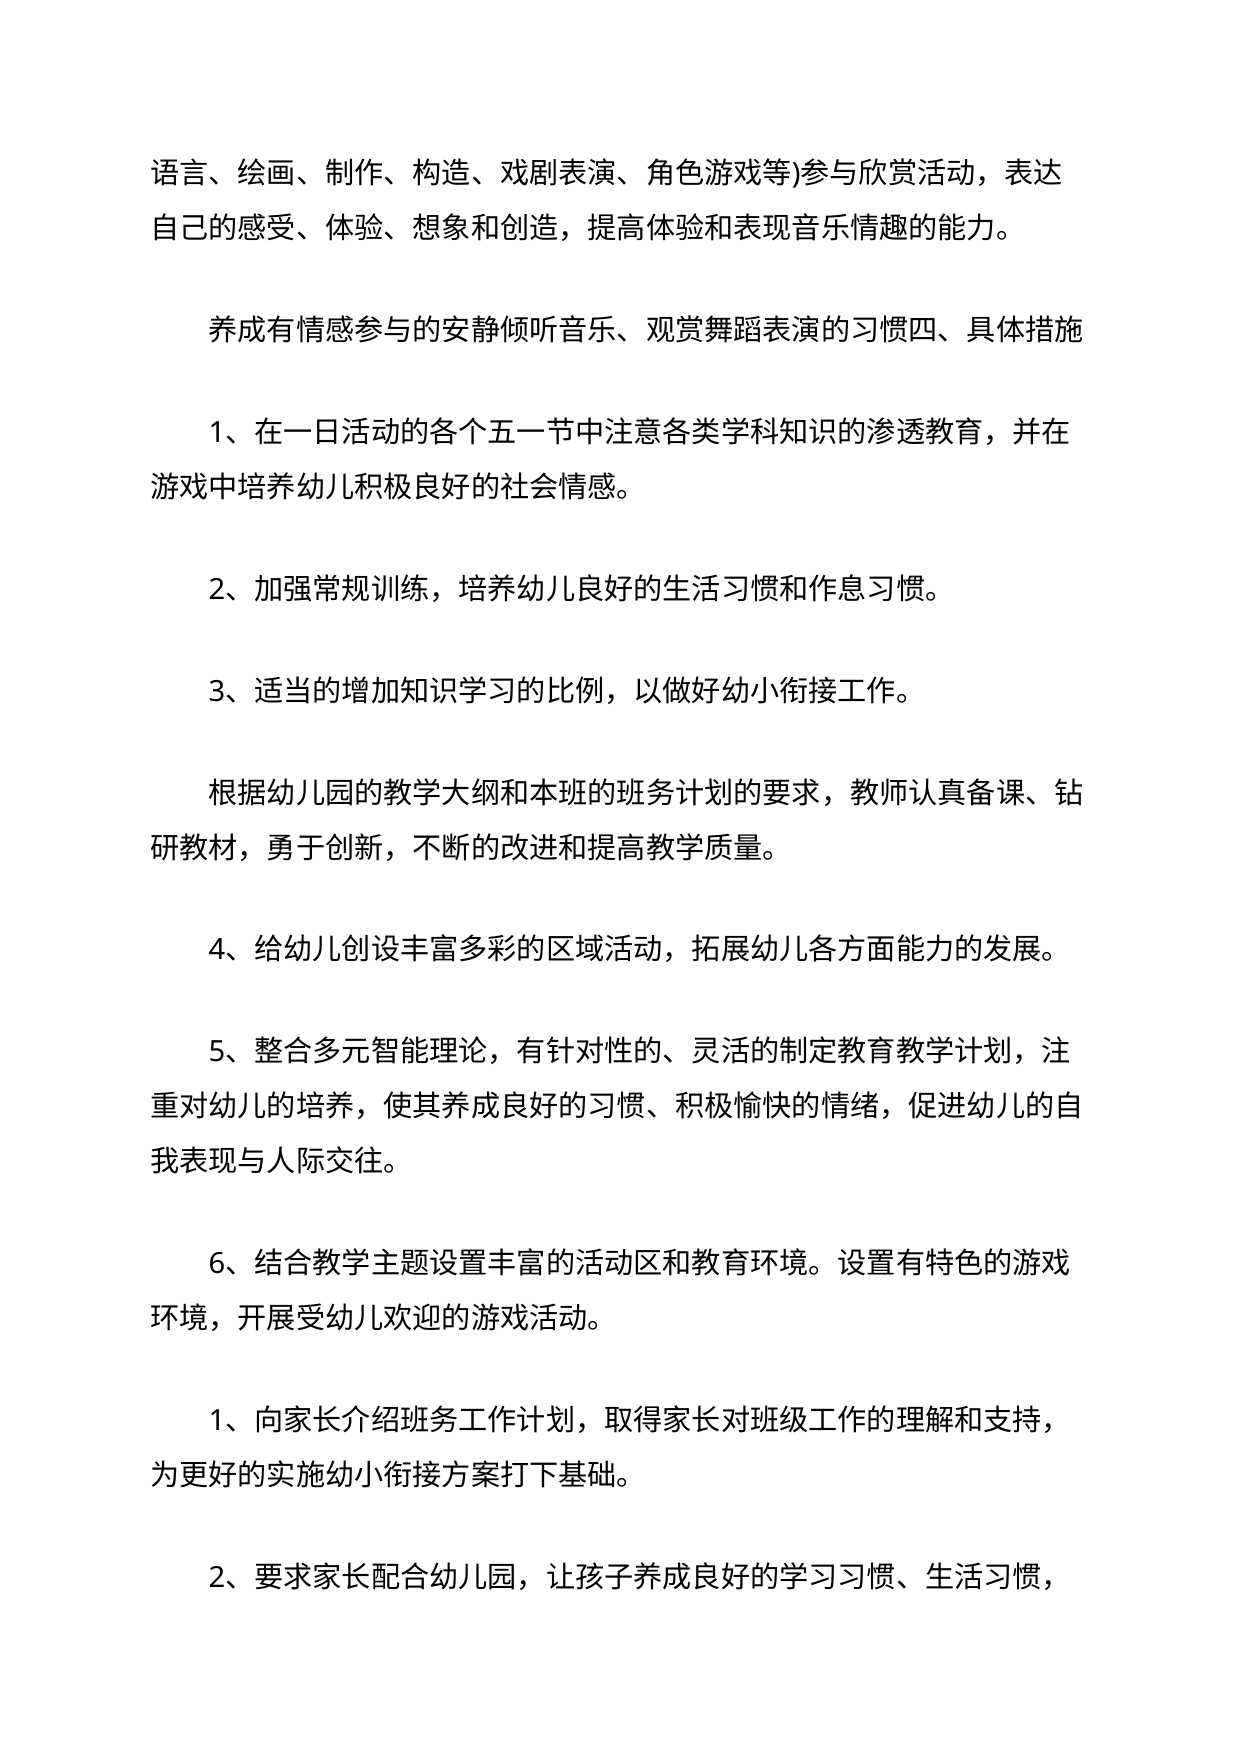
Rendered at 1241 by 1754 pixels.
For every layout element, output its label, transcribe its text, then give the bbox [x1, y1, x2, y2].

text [150, 150, 1090, 247]
text 2、加强常规训练，培养幼儿良好的生活习惯和作息习惯。 [150, 565, 1090, 608]
text 1、向家长介绍班务工作计划，取得家长对班级工作的理解和支持，为更好的实施幼小衔接方案打下基础。 [150, 1396, 1090, 1494]
text 1、在一日活动的各个五一节中注意各类学科知识的渗透教育，并在游戏中培养幼儿积极良好的社会情感。 [150, 408, 1090, 506]
text 6、结合教学主题设置丰富的活动区和教育环境。设置有特色的游戏环境，开展受幼儿欢迎的游戏活动。 [150, 1239, 1090, 1337]
text 5、整合多元智能理论，有针对性的、灵活的制定教育教学计划，注重对幼儿的培养，使其养成良好的习惯、积极愉快的情绪，促进幼儿的自我表现与人际交往。 [150, 1028, 1090, 1180]
text 养成有情感参与的安静倾听音乐、观赏舞蹈表演的习惯四、具体措施 [150, 307, 1090, 349]
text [150, 1553, 1090, 1596]
text 3、适当的增加知识学习的比例，以做好幼小衔接工作。 [150, 667, 1090, 710]
text 4、给幼儿创设丰富多彩的区域活动，拓展幼儿各方面能力的发展。 [150, 926, 1090, 968]
text 根据幼儿园的教学大纲和本班的班务计划的要求，教师认真备课、钻研教材，勇于创新，不断的改进和提高教学质量。 [150, 769, 1090, 866]
